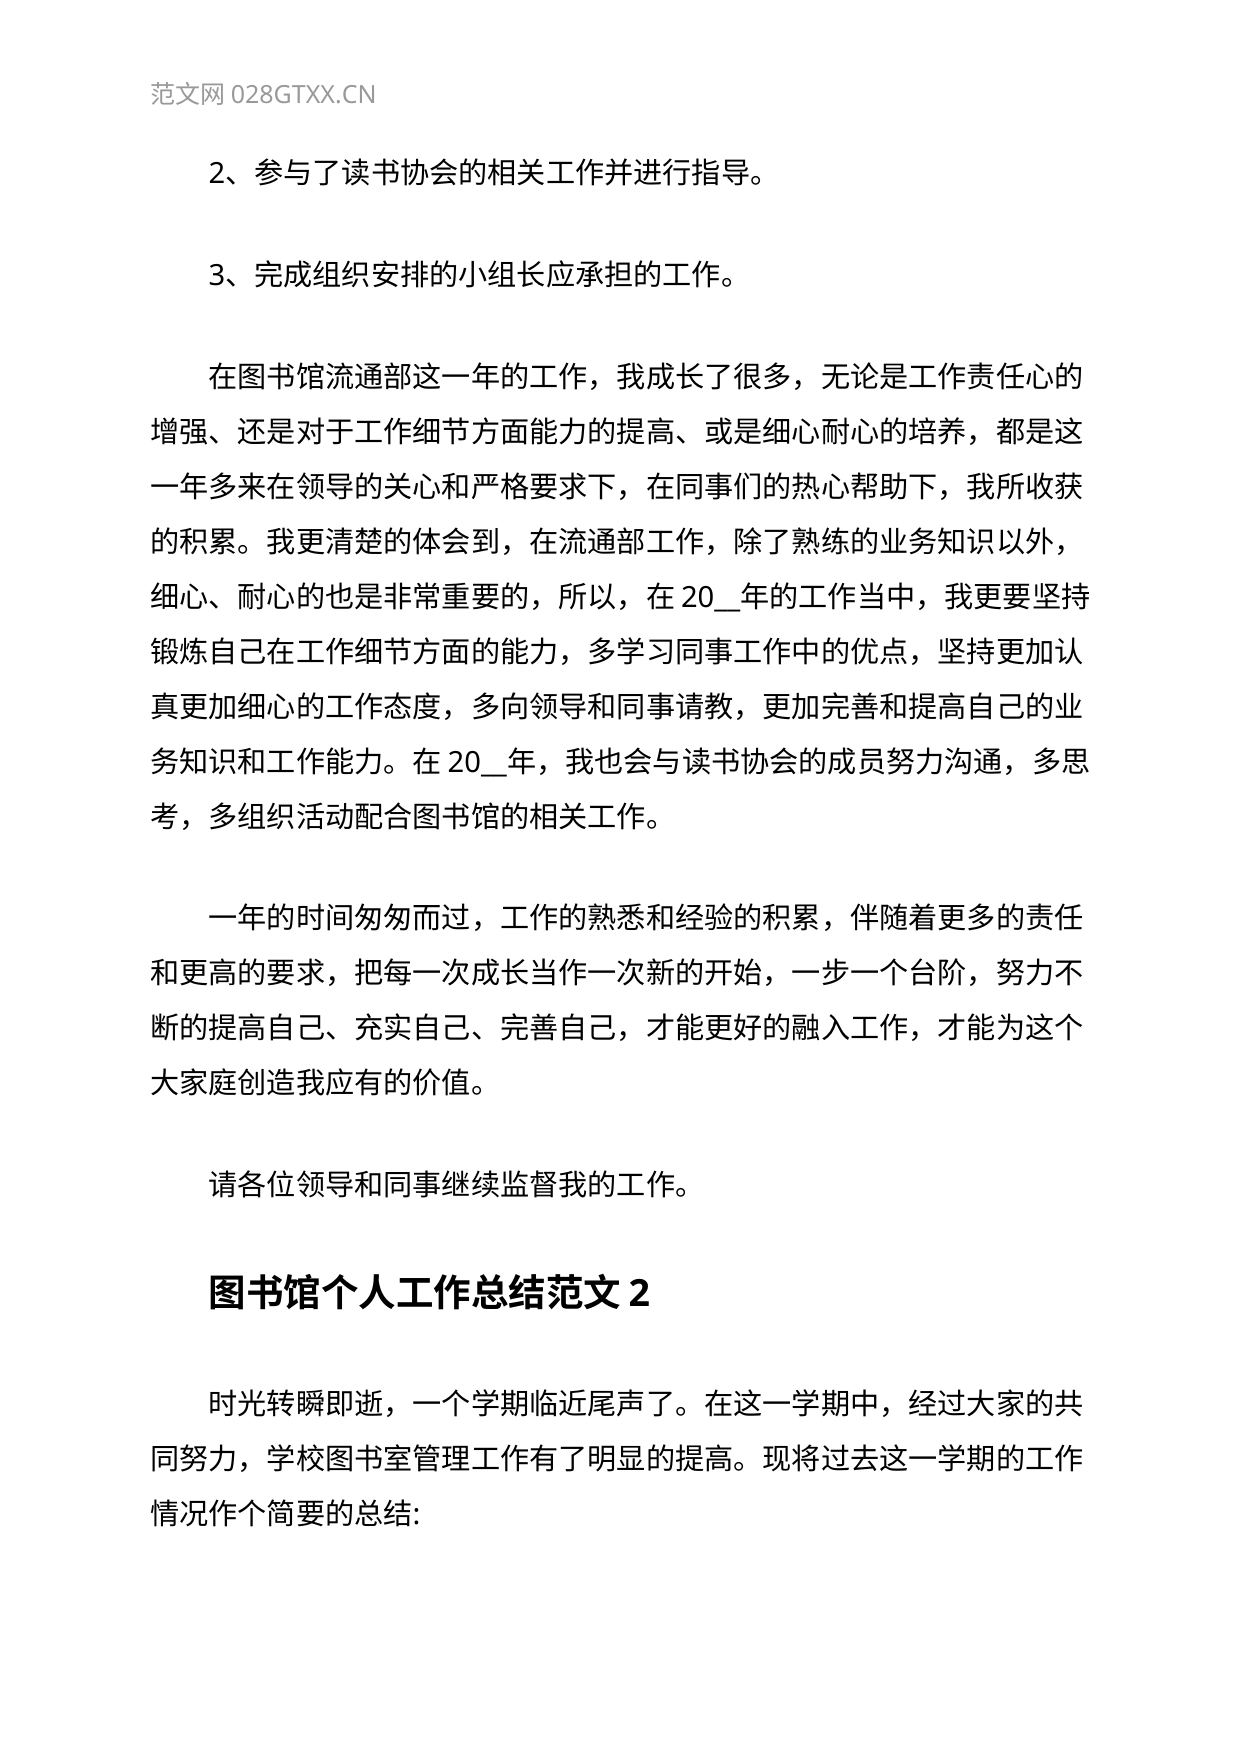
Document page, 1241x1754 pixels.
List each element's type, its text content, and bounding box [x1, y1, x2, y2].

text 2、参与了读书协会的相关工作并进行指导。 [150, 150, 1090, 192]
text 时光转瞬即逝，一个学期临近尾声了。在这一学期中，经过大家的共同努力，学校图书室管理工作有了明显的提高。现将过去这一学期的工作情况作个简要的总结: [150, 1381, 1090, 1533]
text 在图书馆流通部这一年的工作，我成长了很多，无论是工作责任心的增强、还是对于工作细节方面能力的提高、或是细心耐心的培养，都是这一年多来在领导的关心和严格要求下，在同事们的热心帮助下，我所收获的积累。我更清楚的体会到，在流通部工作，除了熟练的业务知识以外，细心、耐心的也是非常重要的，所以，在20__年的工作当中，我更要坚持锻炼自己在工作细节方面的能力，多学习同事工作中的优点，坚持更加认真更加细心的工作态度，多向领导和同事请教，更加完善和提高自己的业务知识和工作能力。在20__年，我也会与读书协会的成员努力沟通，多思考，多组织活动配合图书馆的相关工作。 [150, 354, 1090, 836]
text 3、完成组织安排的小组长应承担的工作。 [150, 252, 1090, 294]
text 请各位领导和同事继续监督我的工作。 [150, 1162, 1090, 1204]
text 一年的时间匆匆而过，工作的熟悉和经验的积累，伴随着更多的责任和更高的要求，把每一次成长当作一次新的开始，一步一个台阶，努力不断的提高自己、充实自己、完善自己，才能更好的融入工作，才能为这个大家庭创造我应有的价值。 [150, 895, 1090, 1102]
text 图书馆个人工作总结范文2 [150, 1263, 1090, 1318]
